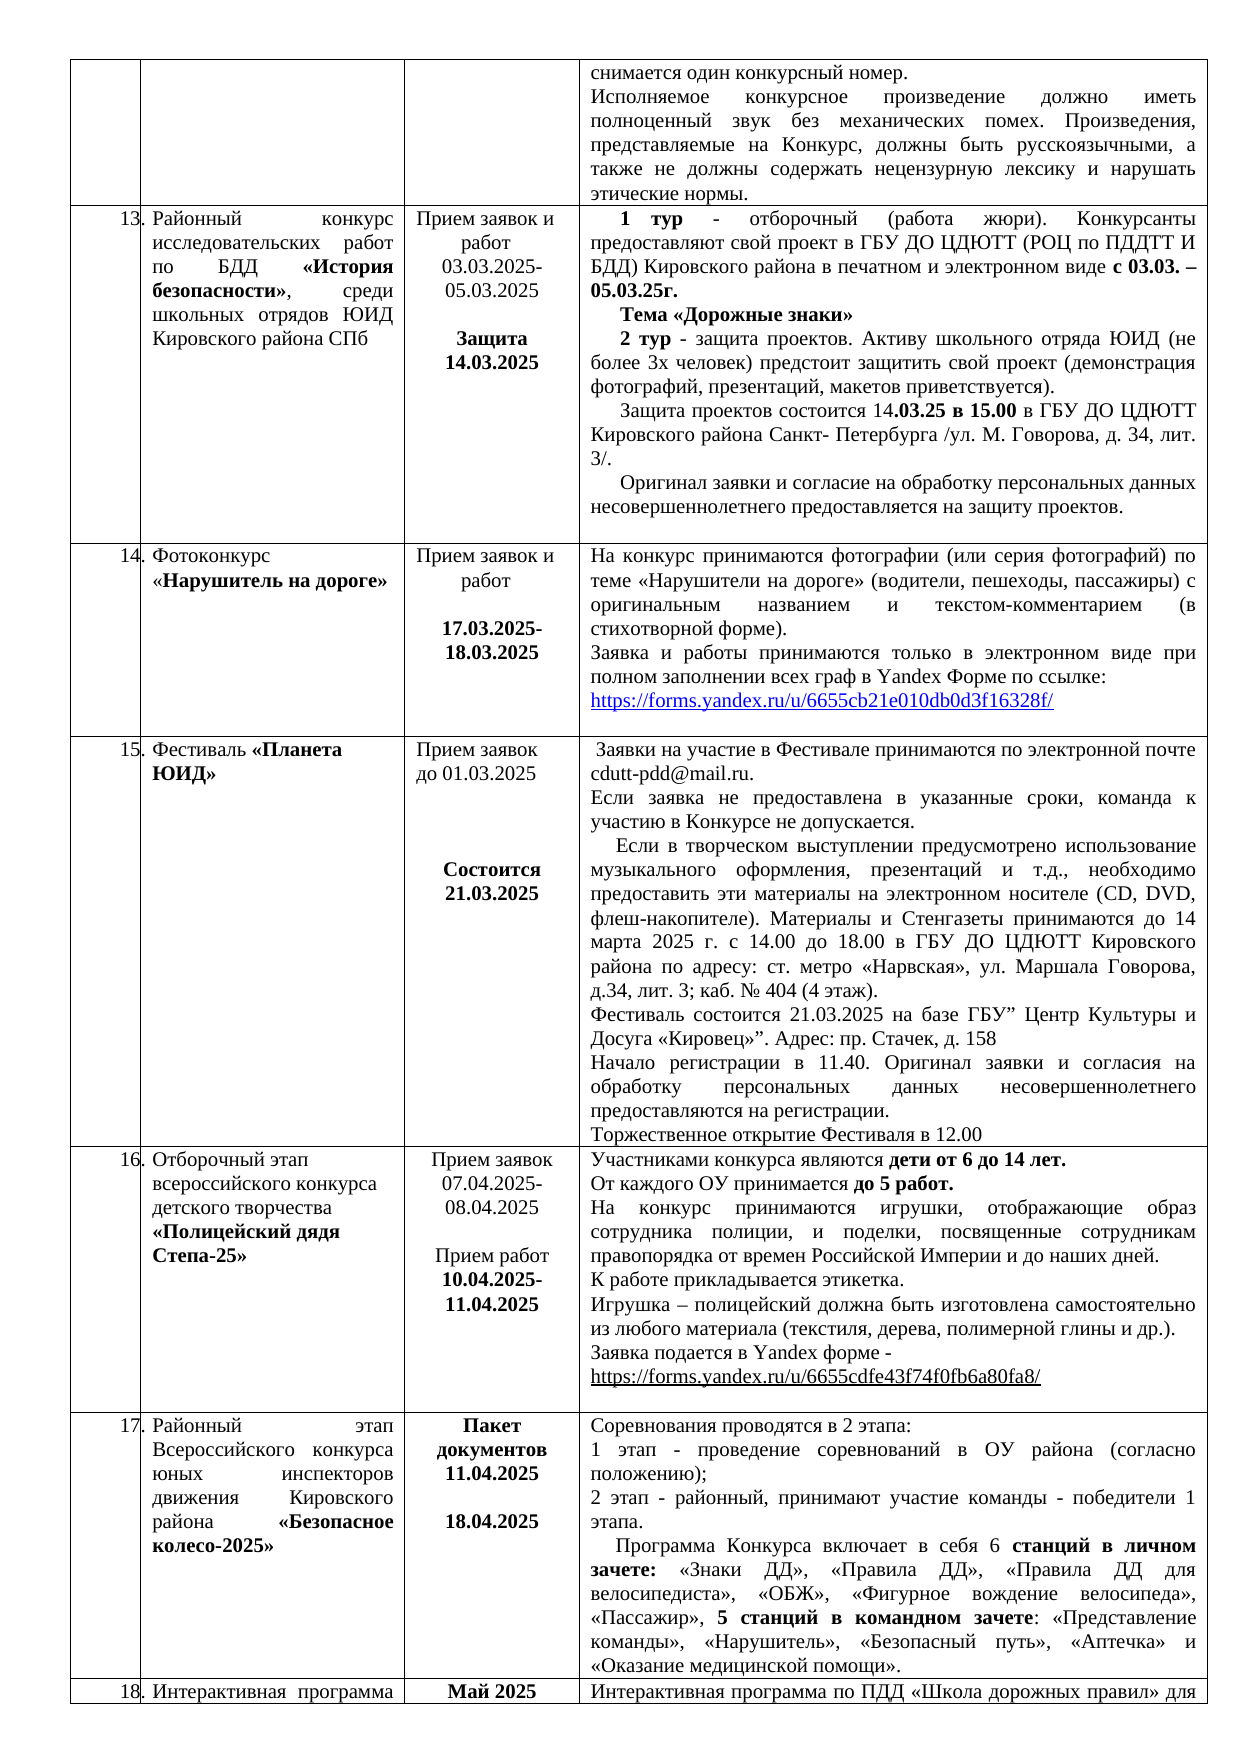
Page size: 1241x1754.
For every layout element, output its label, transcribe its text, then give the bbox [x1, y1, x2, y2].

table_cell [580, 60, 1207, 204]
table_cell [580, 1679, 1207, 1703]
table_cell Соревнования проводятся в 2 этапа: 1 этап - проведение соревнований в ОУ района (согласно положению); 2 этап - районный, принимают участие команды - победители 1 этапа. Программа Конкурса включает в себя 6 станций в личном зачете: «Знаки ДД», «Правила ДД», «Правила ДД для велосипедиста», «ОБЖ», «Фигурное вождение велосипеда», «Пассажир», 5 станций в командном зачете: «Представление команды», «Нарушитель», «Безопасный путь», «Аптечка» и «Оказание медицинской помощи». [580, 1413, 1207, 1677]
table_cell [71, 60, 140, 204]
table_cell Прием заявок и работ 03.03.2025- 05.03.2025 Защита 14.03.2025 [405, 206, 579, 542]
table_cell 1 тур - отборочный (работа жюри). Конкурсанты предоставляют свой проект в ГБУ ДО ЦДЮТТ (РОЦ по ПДДТТ И БДД) Кировского района в печатном и электронном виде с 03.03. – 05.03.25г. Тема «Дорожные знаки» 2 тур - защита проектов. Активу школьного отряда ЮИД (не более 3х человек) предстоит защитить свой проект (демонстрация фотографий, презентаций, макетов приветствуется). Защита проектов состоится 14.03.25 в 15.00 в ГБУ ДО ЦДЮТТ Кировского района Санкт- Петербурга /ул. М. Говорова, д. 34, лит. 3/. Оригинал заявки и согласие на обработку персональных данных несовершеннолетнего предоставляется на защиту проектов. [580, 206, 1207, 542]
table_cell Фестиваль «Планета ЮИД» [141, 737, 404, 1146]
table_cell Прием заявок и работ 17.03.2025-18.03.2025 [405, 544, 579, 736]
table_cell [405, 1679, 579, 1703]
table_cell [71, 1413, 140, 1677]
table_cell [71, 1679, 140, 1703]
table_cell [141, 1679, 404, 1703]
table_cell Прием заявок до 01.03.2025 Состоится 21.03.2025 [405, 737, 579, 1146]
table_cell Отборочный этап всероссийского конкурса детского творчества «Полицейский дядя Степа-25» [141, 1147, 404, 1412]
table_cell Участниками конкурса являются дети от 6 до 14 лет. От каждого ОУ принимается до 5 работ. На конкурс принимаются игрушки, отображающие образ сотрудника полиции, и поделки, посвященные сотрудникам правопорядка от времен Российской Империи и до наших дней. К работе прикладывается этикетка. Игрушка – полицейский должна быть изготовлена самостоятельно из любого материала (текстиля, дерева, полимерной глины и др.). Заявка подается в Yandex форме - https://forms.yandex.ru/u/6655cdfe43f74f0fb6a80fa8/ [580, 1147, 1207, 1412]
table_cell Заявки на участие в Фестивале принимаются по электронной почте cdutt-pdd@mail.ru. Если заявка не предоставлена в указанные сроки, команда к участию в Конкурсе не допускается. Если в творческом выступлении предусмотрено использование музыкального оформления, презентаций и т.д., необходимо предоставить эти материалы на электронном носителе (СD, DVD, флеш-накопителе). Материалы и Стенгазеты принимаются до 14 марта 2025 г. с 14.00 до 18.00 в ГБУ ДО ЦДЮТТ Кировского района по адресу: ст. метро «Нарвская», ул. Маршала Говорова, д.34, лит. 3; каб. № 404 (4 этаж). Фестиваль состоится 21.03.2025 на базе ГБУ” Центр Культуры и Досуга «Кировец»”. Адрес: пр. Стачек, д. 158 Начало регистрации в 11.40. Оригинал заявки и согласия на обработку персональных данных несовершеннолетнего предоставляются на регистрации. Торжественное открытие Фестиваля в 12.00 [580, 737, 1207, 1146]
table_cell Районный этап Всероссийского конкурса юных инспекторов движения Кировского района «Безопасное колесо-2025» [141, 1413, 404, 1677]
table_cell [71, 737, 140, 1146]
table_cell Прием заявок 07.04.2025-08.04.2025 Прием работ 10.04.2025-11.04.2025 [405, 1147, 579, 1412]
table_cell На конкурс принимаются фотографии (или серия фотографий) по теме «Нарушители на дороге» (водители, пешеходы, пассажиры) с оригинальным названием и текстом-комментарием (в стихотворной форме). Заявка и работы принимаются только в электронном виде при полном заполнении всех граф в Yandex Форме по ссылке: https://forms.yandex.ru/u/6655cb21e010db0d3f16328f/ [580, 544, 1207, 736]
table_cell [71, 544, 140, 736]
table_cell Районный конкурс исследовательских работ по БДД «История безопасности», среди школьных отрядов ЮИД Кировского района СПб [141, 206, 404, 542]
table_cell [141, 60, 404, 204]
table_cell Фотоконкурс «Нарушитель на дороге» [141, 544, 404, 736]
table_cell Пакет документов 11.04.2025 18.04.2025 [405, 1413, 579, 1677]
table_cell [405, 60, 579, 204]
table_cell [71, 1147, 140, 1412]
table_cell [71, 206, 140, 542]
